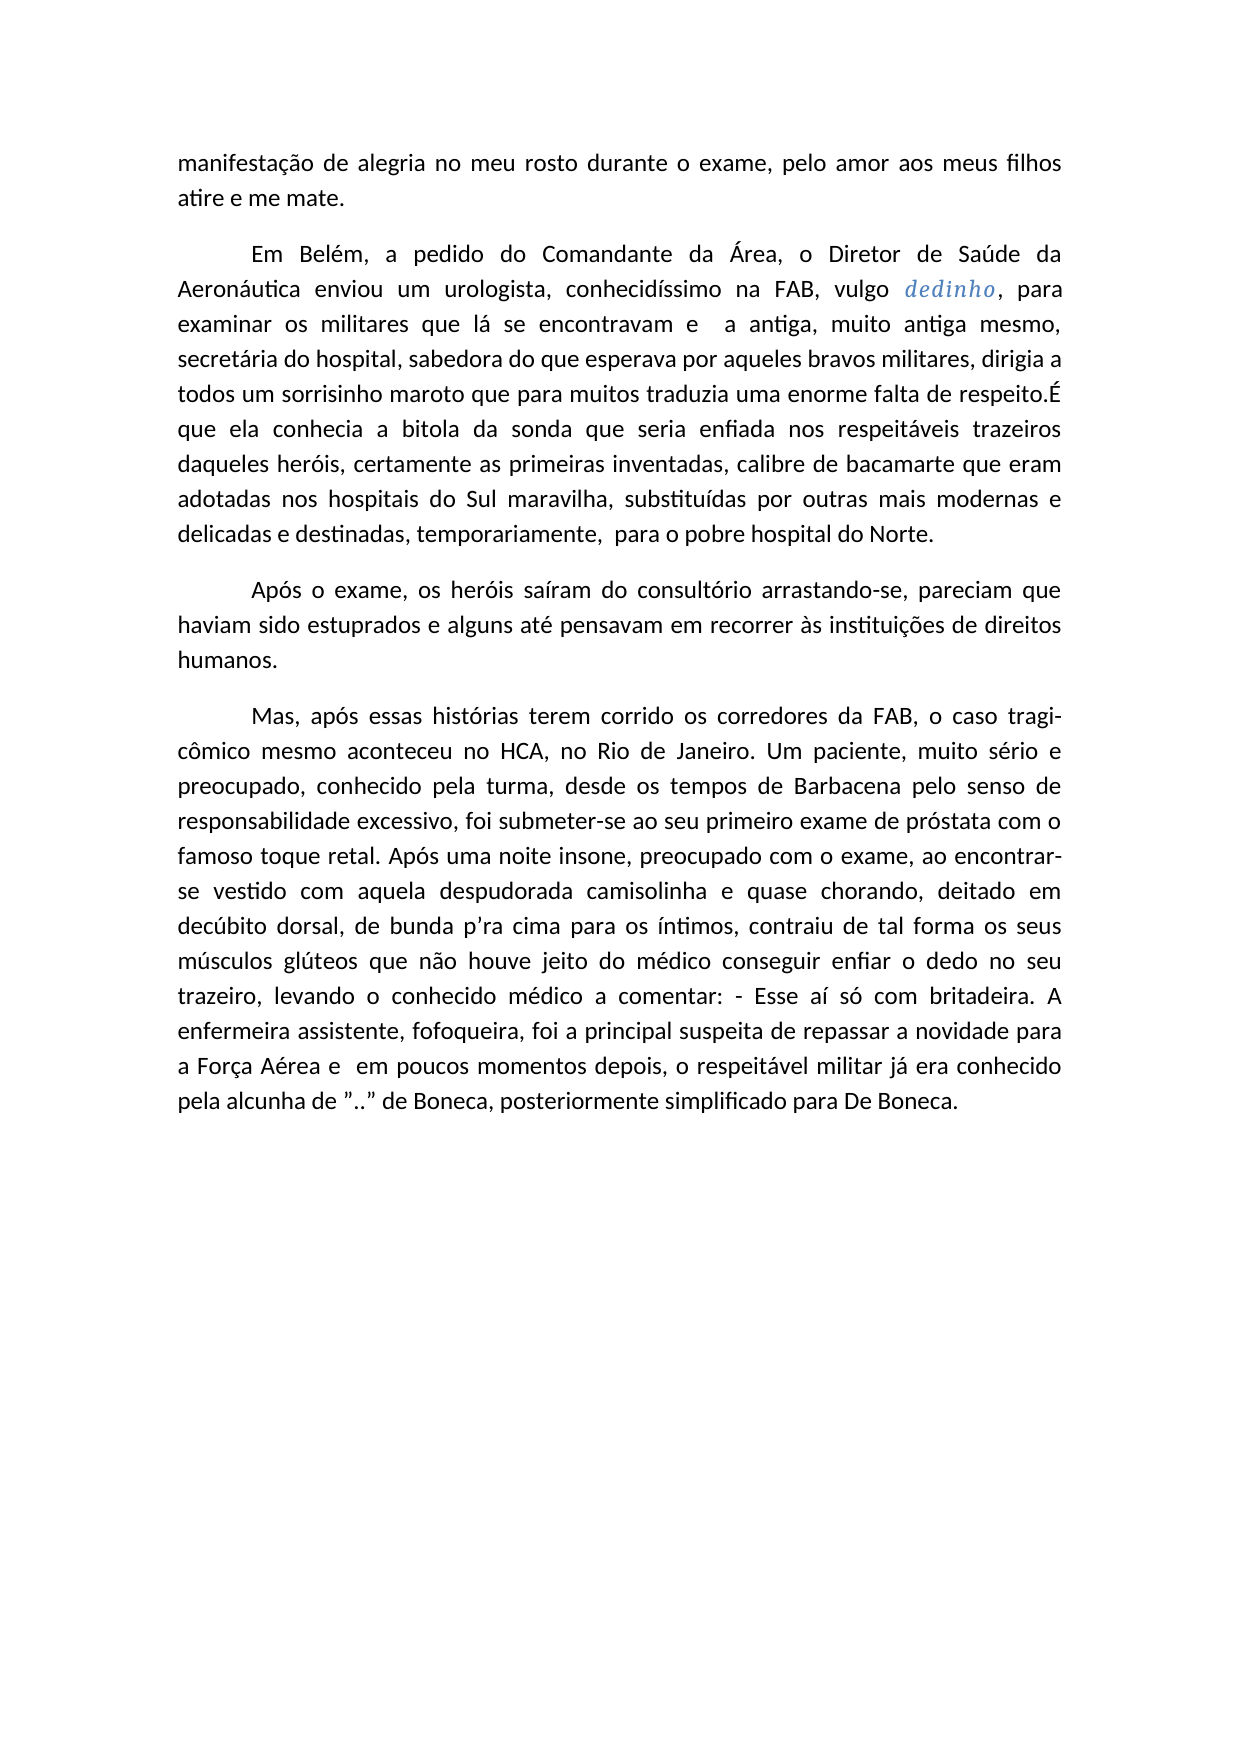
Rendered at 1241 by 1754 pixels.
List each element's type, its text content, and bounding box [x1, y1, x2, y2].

text Em Belém, a pedido do Comandante da Área, o Diretor de Saúde da Aeronáutica enviou um urologista, conhecidíssimo na FAB, vulgo dedinho, para examinar os militares que lá se encontravam e a antiga, muito antiga mesmo, secretária do hospital, sabedora do que esperava por aqueles bravos militares, dirigia a todos um sorrisinho maroto que para muitos traduzia uma enorme falta de respeito.É que ela conhecia a bitola da sonda que seria enfiada nos respeitáveis trazeiros daqueles heróis, certamente as primeiras inventadas, calibre de bacamarte que eram adotadas nos hospitais do Sul maravilha, substituídas por outras mais modernas e delicadas e destinadas, temporariamente, para o pobre hospital do Norte. [177, 238, 1063, 549]
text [177, 148, 1063, 213]
text Após o exame, os heróis saíram do consultório arrastando-se, pareciam que haviam sido estuprados e alguns até pensavam em recorrer às instituições de direitos humanos. [177, 574, 1063, 675]
text Mas, após essas histórias terem corrido os corredores da FAB, o caso tragi-cômico mesmo aconteceu no HCA, no Rio de Janeiro. Um paciente, muito sério e preocupado, conhecido pela turma, desde os tempos de Barbacena pelo senso de responsabilidade excessivo, foi submeter-se ao seu primeiro exame de próstata com o famoso toque retal. Após uma noite insone, preocupado com o exame, ao encontrar-se vestido com aquela despudorada camisolinha e quase chorando, deitado em decúbito dorsal, de bunda p’ra cima para os íntimos, contraiu de tal forma os seus músculos glúteos que não houve jeito do médico conseguir enfiar o dedo no seu trazeiro, levando o conhecido médico a comentar: - Esse aí só com britadeira. A enfermeira assistente, fofoqueira, foi a principal suspeita de repassar a novidade para a Força Aérea e em poucos momentos depois, o respeitável militar já era conhecido pela alcunha de ”..” de Boneca, posteriormente simplificado para De Boneca. [177, 700, 1063, 1116]
